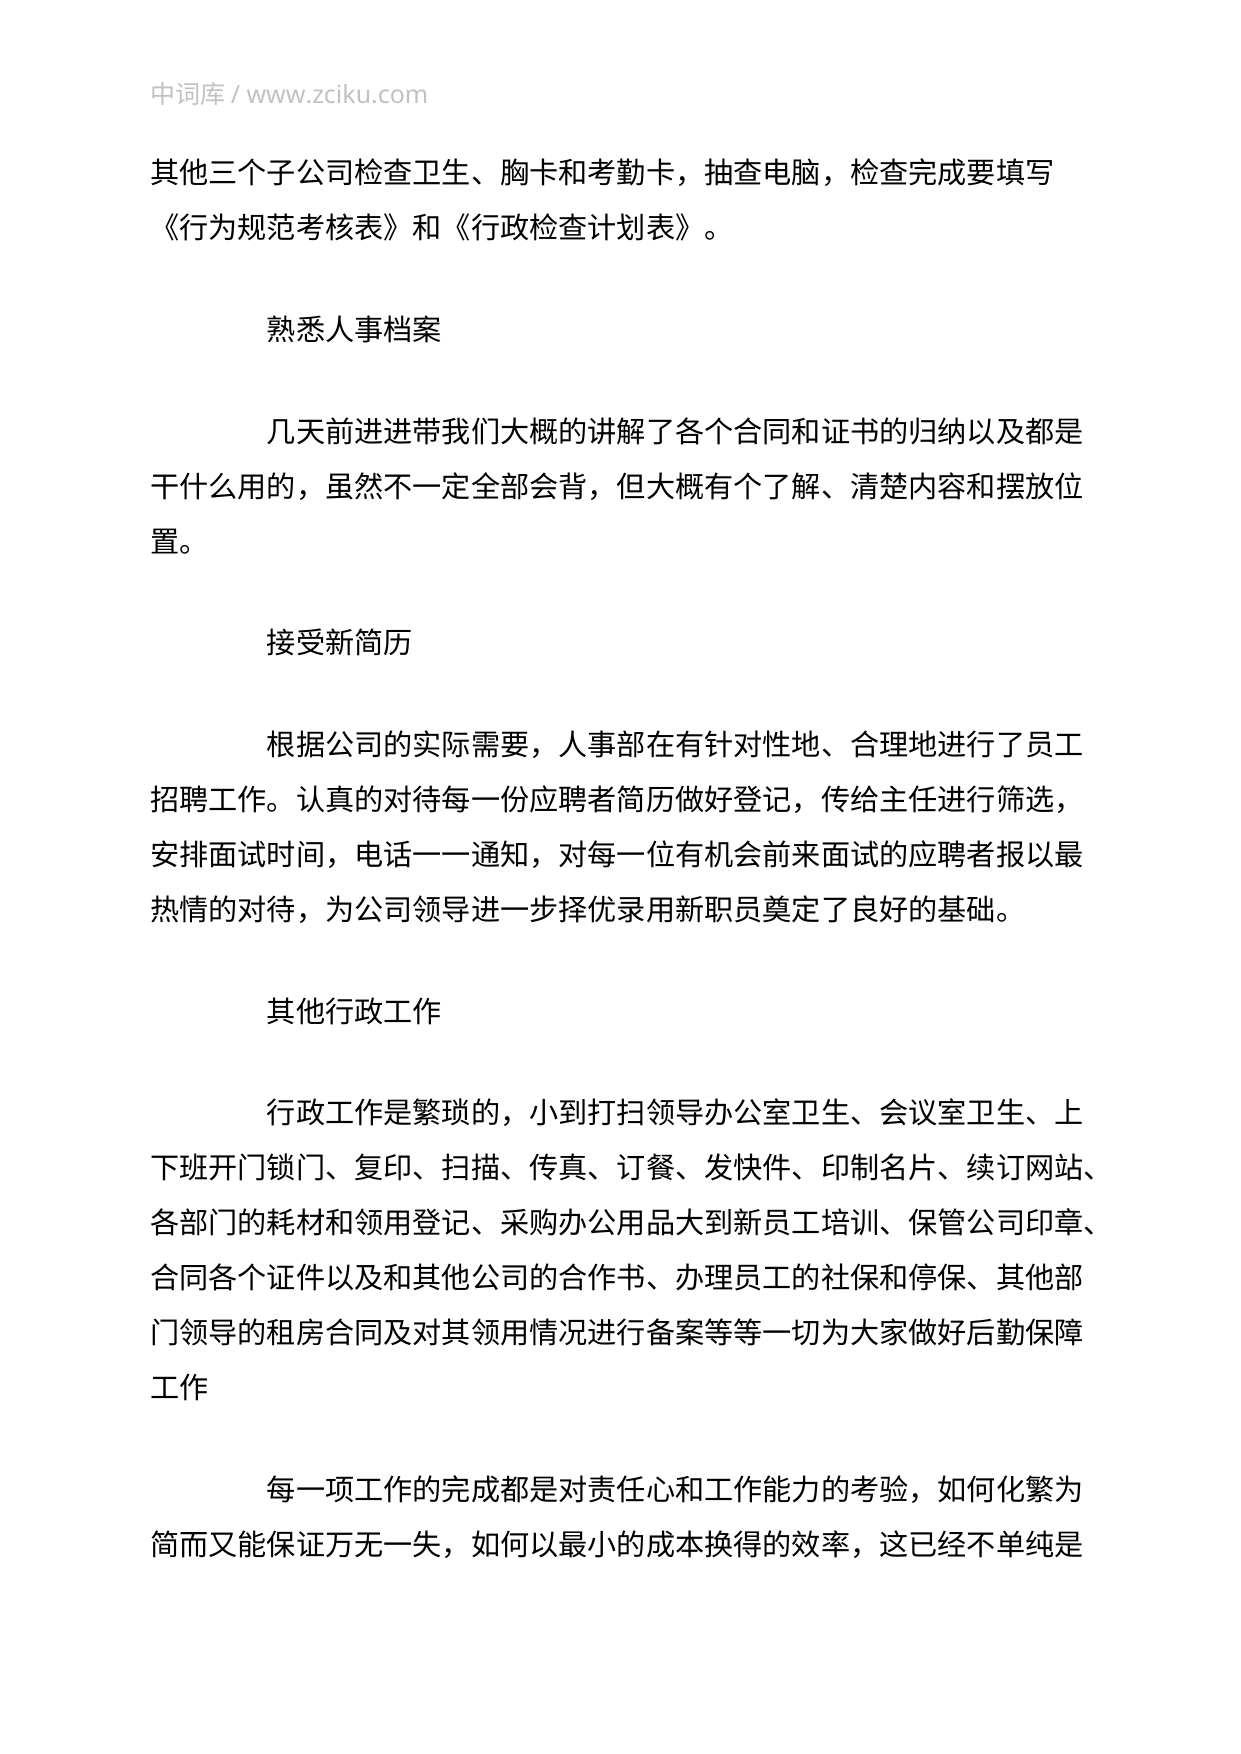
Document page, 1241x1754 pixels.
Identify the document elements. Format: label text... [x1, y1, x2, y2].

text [150, 1466, 1090, 1563]
text 几天前进进带我们大概的讲解了各个合同和证书的归纳以及都是干什么用的，虽然不一定全部会背，但大概有个了解、清楚内容和摆放位置。 [150, 408, 1090, 561]
text 根据公司的实际需要，人事部在有针对性地、合理地进行了员工招聘工作。认真的对待每一份应聘者简历做好登记，传给主任进行筛选，安排面试时间，电话一一通知，对每一位有机会前来面试的应聘者报以最热情的对待，为公司领导进一步择优录用新职员奠定了良好的基础。 [150, 722, 1090, 929]
text 其他行政工作 [150, 988, 1090, 1031]
text 熟悉人事档案 [150, 307, 1090, 349]
text 接受新简历 [150, 620, 1090, 662]
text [150, 150, 1090, 247]
text 行政工作是繁琐的，小到打扫领导办公室卫生、会议室卫生、上下班开门锁门、复印、扫描、传真、订餐、发快件、印制名片、续订网站、各部门的耗材和领用登记、采购办公用品大到新员工培训、保管公司印章、合同各个证件以及和其他公司的合作书、办理员工的社保和停保、其他部门领导的租房合同及对其领用情况进行备案等等一切为大家做好后勤保障工作 [150, 1090, 1090, 1407]
